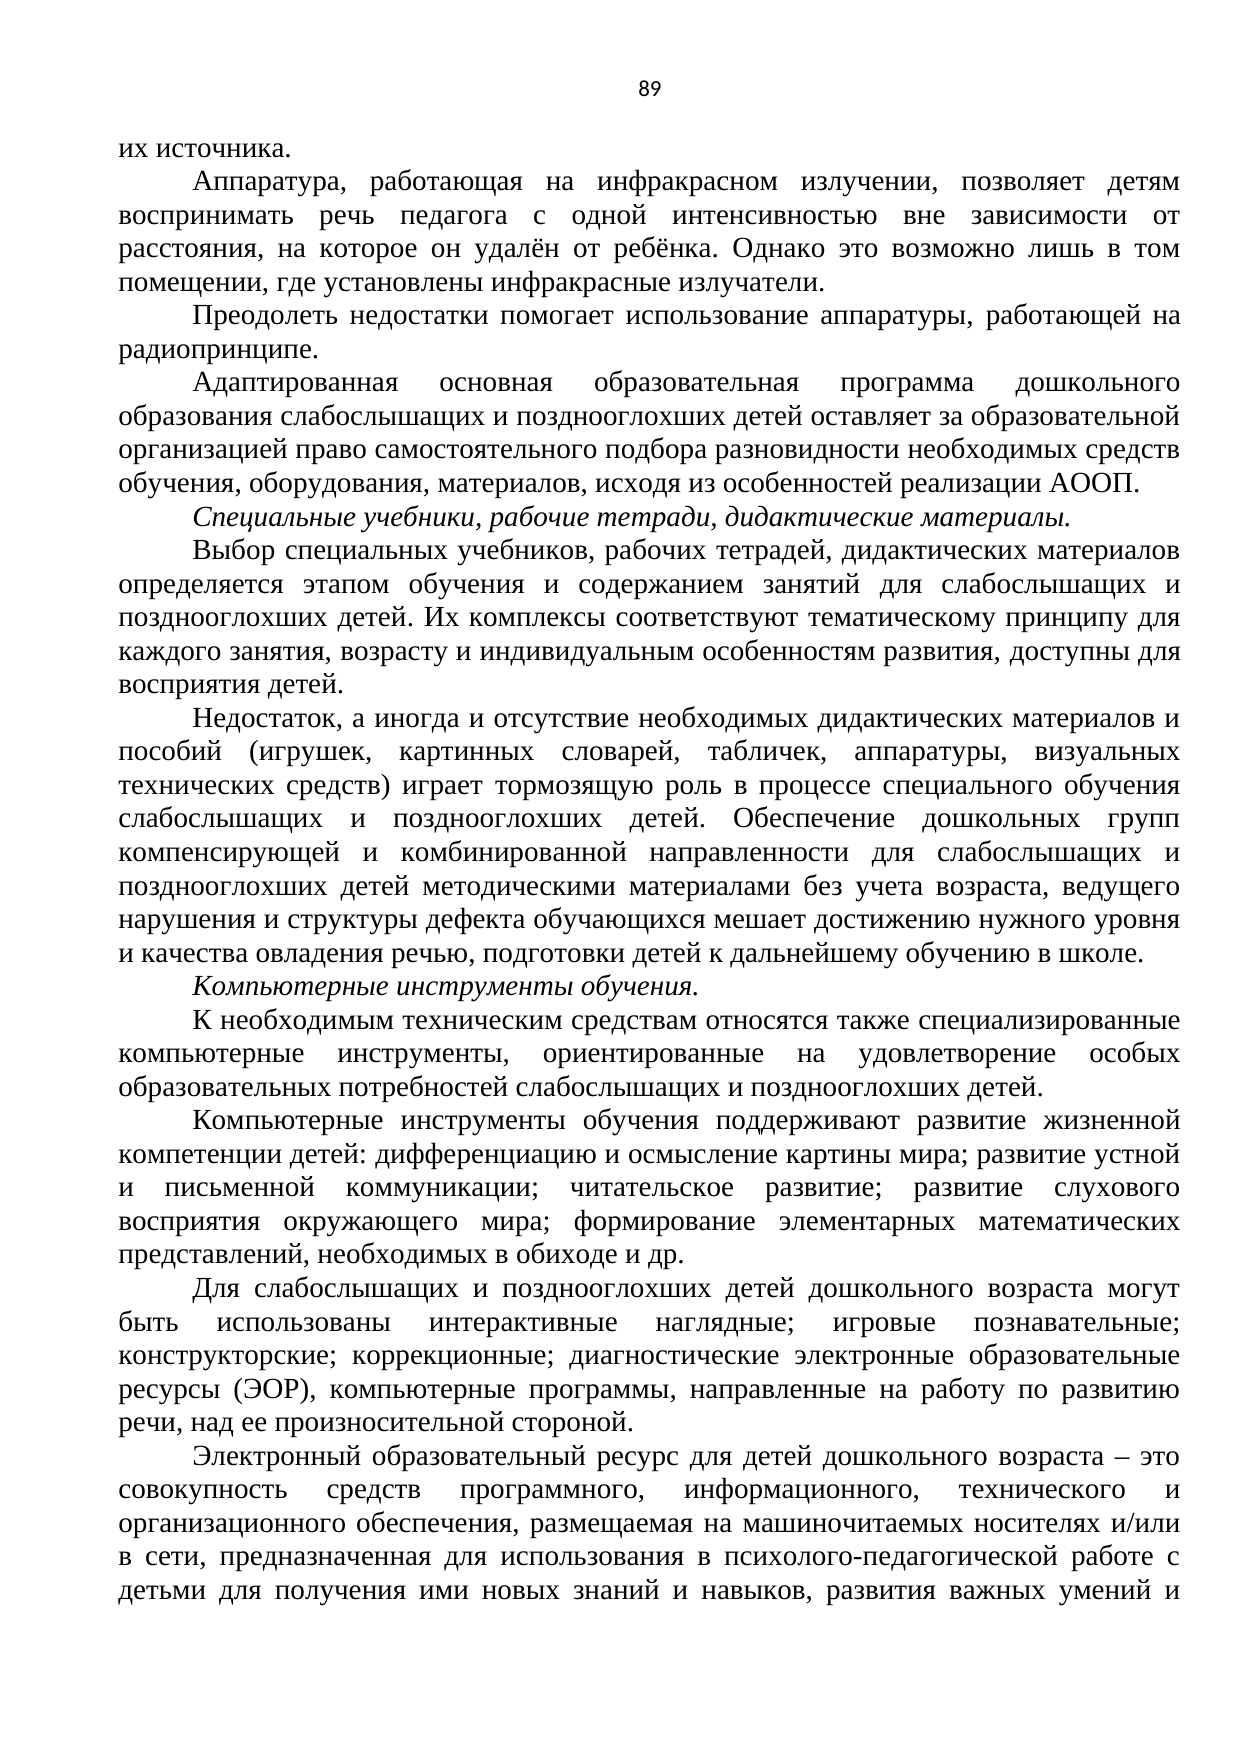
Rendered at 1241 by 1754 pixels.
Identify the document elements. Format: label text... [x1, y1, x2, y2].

text Специальные учебники, рабочие тетради, дидактические материалы. [118, 499, 1181, 532]
text К необходимым техническим средствам относятся также специализированные компьютерные инструменты, ориентированные на удовлетворение особых образовательных потребностей слабослышащих и позднооглохших детей. [118, 1002, 1181, 1102]
text Адаптированная основная образовательная программа дошкольного образования слабослышащих и позднооглохших детей оставляет за образовательной организацией право самостоятельного подбора разновидности необходимых средств обучения, оборудования, материалов, исходя из особенностей реализации АООП. [118, 364, 1181, 499]
text Выбор специальных учебников, рабочих тетрадей, дидактических материалов определяется этапом обучения и содержанием занятий для слабослышащих и позднооглохших детей. Их комплексы соответствуют тематическому принципу для каждого занятия, возрасту и индивидуальным особенностям развития, доступны для восприятия детей. [118, 532, 1181, 700]
text Преодолеть недостатки помогает использование аппаратуры, работающей на радиопринципе. [118, 297, 1181, 364]
text Для слабослышащих и позднооглохших детей дошкольного возраста могут быть использованы интерактивные наглядные; игровые познавательные; конструкторские; коррекционные; диагностические электронные образовательные ресурсы (ЭОР), компьютерные программы, направленные на работу по развитию речи, над ее произносительной стороной. [118, 1270, 1181, 1438]
text Компьютерные инструменты обучения. [118, 968, 1181, 1002]
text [118, 130, 1181, 163]
text Компьютерные инструменты обучения поддерживают развитие жизненной компетенции детей: дифференциацию и осмысление картины мира; развитие устной и письменной коммуникации; читательское развитие; развитие слухового восприятия окружающего мира; формирование элементарных математических представлений, необходимых в обиходе и др. [118, 1102, 1181, 1270]
text Недостаток, а иногда и отсутствие необходимых дидактических материалов и пособий (игрушек, картинных словарей, табличек, аппаратуры, визуальных технических средств) играет тормозящую роль в процессе специального обучения слабослышащих и позднооглохших детей. Обеспечение дошкольных групп компенсирующей и комбинированной направленности для слабослышащих и позднооглохших детей методическими материалами без учета возраста, ведущего нарушения и структуры дефекта обучающихся мешает достижению нужного уровня и качества овладения речью, подготовки детей к дальнейшему обучению в школе. [118, 700, 1181, 968]
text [118, 1438, 1181, 1606]
text Аппаратура, работающая на инфракрасном излучении, позволяет детям воспринимать речь педагога с одной интенсивностью вне зависимости от расстояния, на которое он удалён от ребёнка. Однако это возможно лишь в том помещении, где установлены инфракрасные излучатели. [118, 163, 1181, 297]
